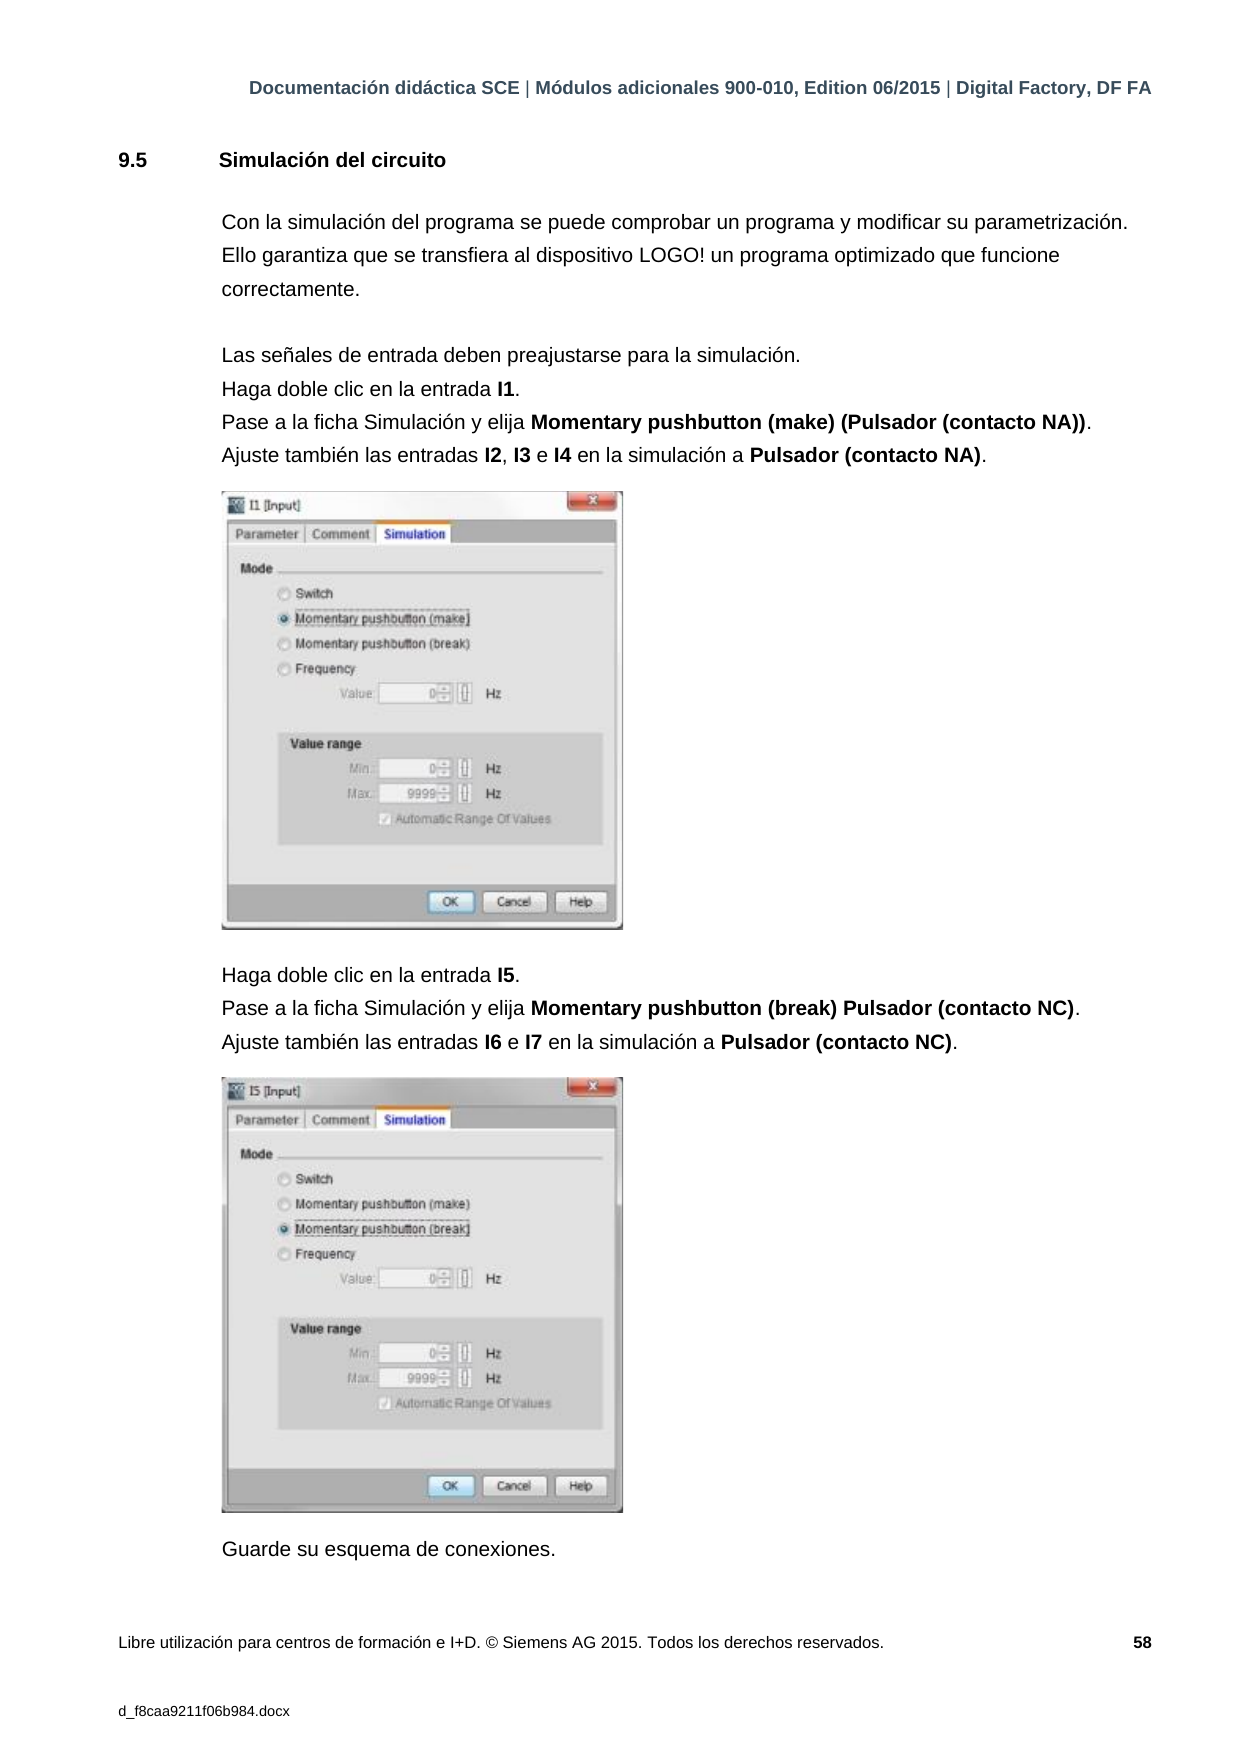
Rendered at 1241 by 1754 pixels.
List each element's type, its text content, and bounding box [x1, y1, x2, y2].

text Pase a la ficha Simulación y elija Momentary pushbutton (make) (Pulsador (contacto NA)). [221, 400, 1152, 434]
text Ajuste también las entradas I6 e I7 en la simulación a Pulsador (contacto NC). [221, 1020, 1152, 1053]
text Con la simulación del programa se puede comprobar un programa y modificar su parametrización. Ello garantiza que se transfiera al dispositivo LOGO! un programa optimizado que funcione correctamente. [221, 200, 1152, 300]
text Haga doble clic en la entrada I5. [221, 953, 1152, 987]
text Ajuste también las entradas I2, I3 e I4 en la simulación a Pulsador (contacto NA). [221, 434, 1152, 467]
picture [221, 1077, 624, 1513]
text Pase a la ficha Simulación y elija Momentary pushbutton (break) Pulsador (contacto NC). [221, 987, 1152, 1020]
subtitle 9.5 Simulación del circuito [118, 148, 1152, 172]
picture [221, 491, 624, 930]
text Haga doble clic en la entrada I1. [221, 367, 1152, 400]
text Las señales de entrada deben preajustarse para la simulación. [221, 334, 1152, 367]
text Guarde su esquema de conexiones. [222, 1537, 1152, 1561]
